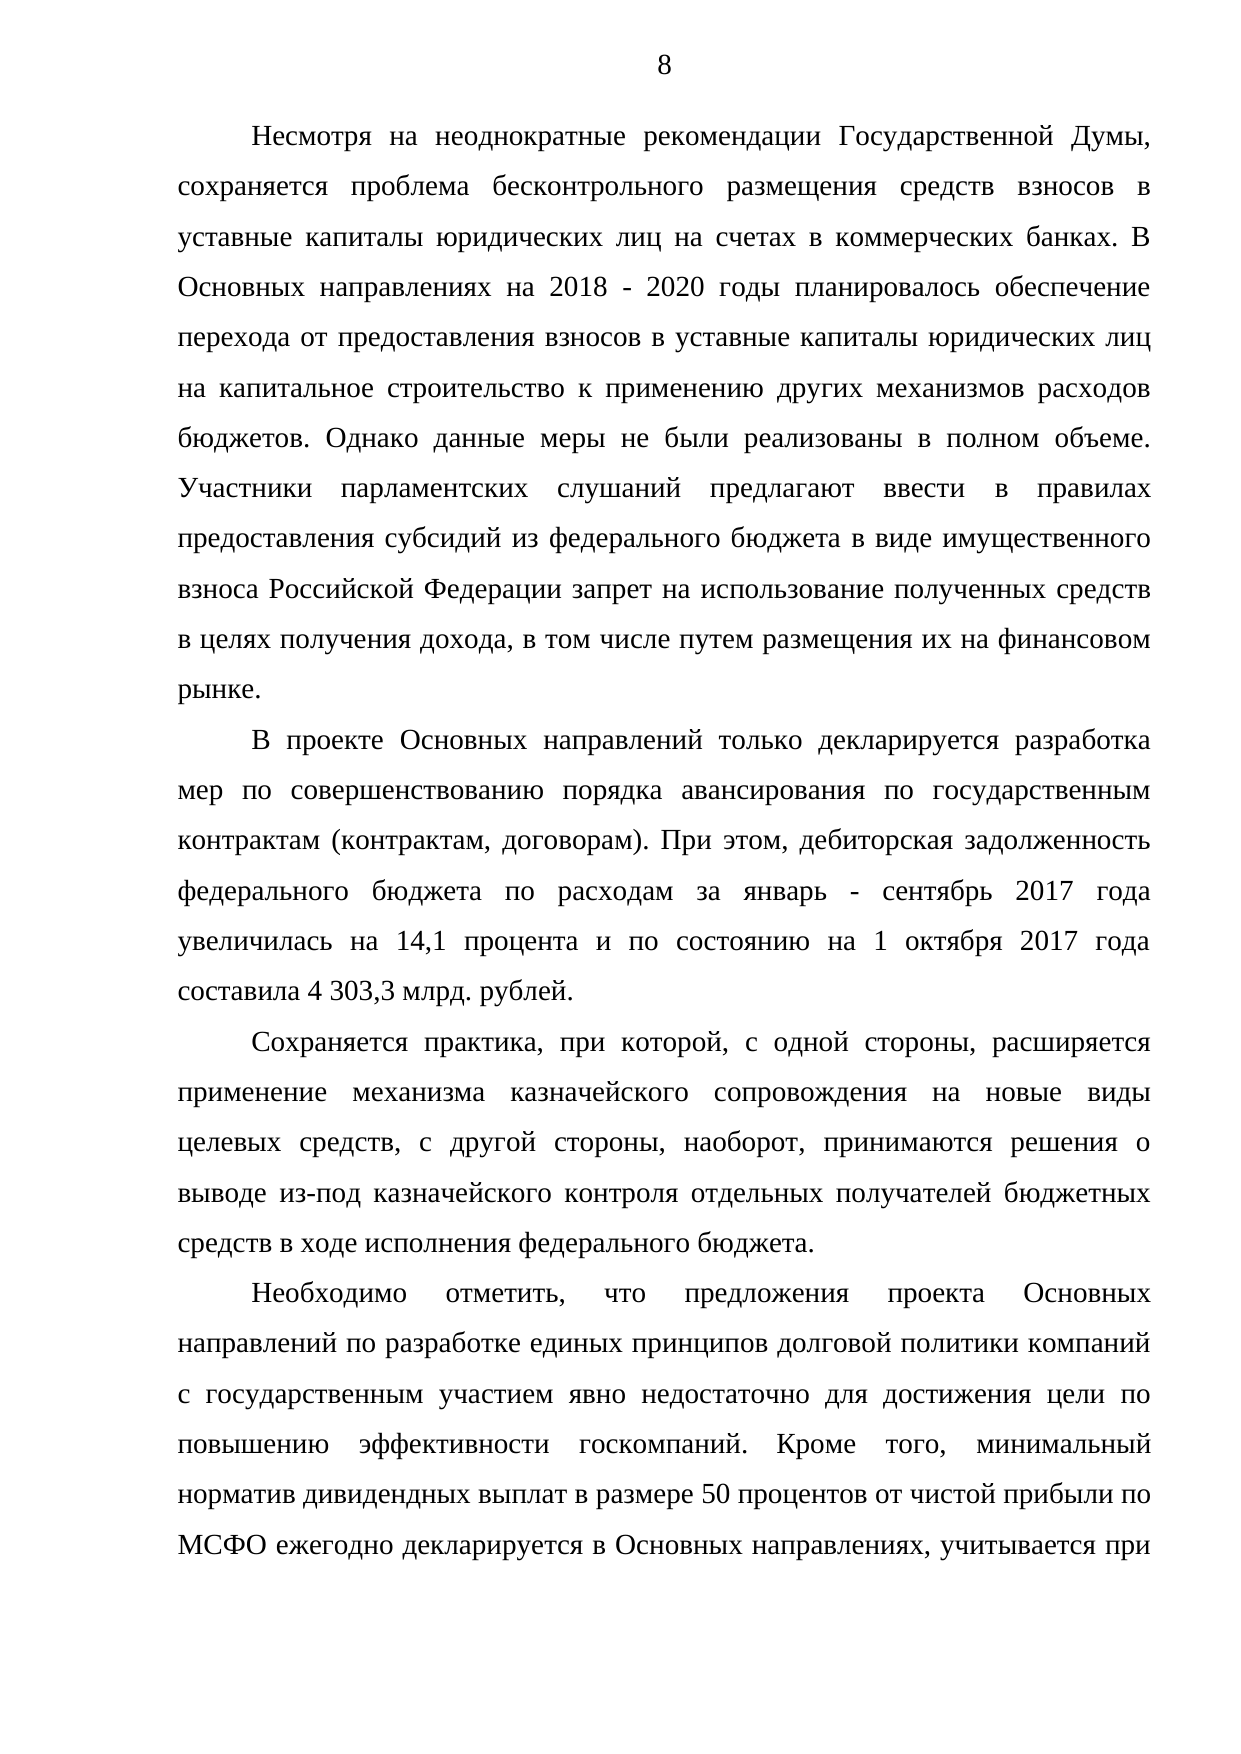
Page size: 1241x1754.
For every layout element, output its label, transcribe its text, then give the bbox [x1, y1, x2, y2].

text Сохраняется практика, при которой, с одной стороны, расширяется применение механизма казначейского сопровождения на новые виды целевых средств, с другой стороны, наоборот, принимаются решения о выводе из-под казначейского контроля отдельных получателей бюджетных средств в ходе исполнения федерального бюджета. [177, 1024, 1152, 1258]
text В проекте Основных направлений только декларируется разработка мер по совершенствованию порядка авансирования по государственным контрактам (контрактам, договорам). При этом, дебиторская задолженность федерального бюджета по расходам за январь - сентябрь 2017 года увеличилась на 14,1 процента и по состоянию на 1 октября 2017 года составила 4 303,3 млрд. рублей. [177, 722, 1152, 1007]
text Несмотря на неоднократные рекомендации Государственной Думы, сохраняется проблема бесконтрольного размещения средств взносов в уставные капиталы юридических лиц на счетах в коммерческих банках. В Основных направлениях на 2018 - 2020 годы планировалось обеспечение перехода от предоставления взносов в уставные капиталы юридических лиц на капитальное строительство к применению других механизмов расходов бюджетов. Однако данные меры не были реализованы в полном объеме. Участники парламентских слушаний предлагают ввести в правилах предоставления субсидий из федерального бюджета в виде имущественного взноса Российской Федерации запрет на использование полученных средств в целях получения дохода, в том числе путем размещения их на финансовом рынке. [177, 118, 1152, 705]
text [177, 1275, 1152, 1560]
